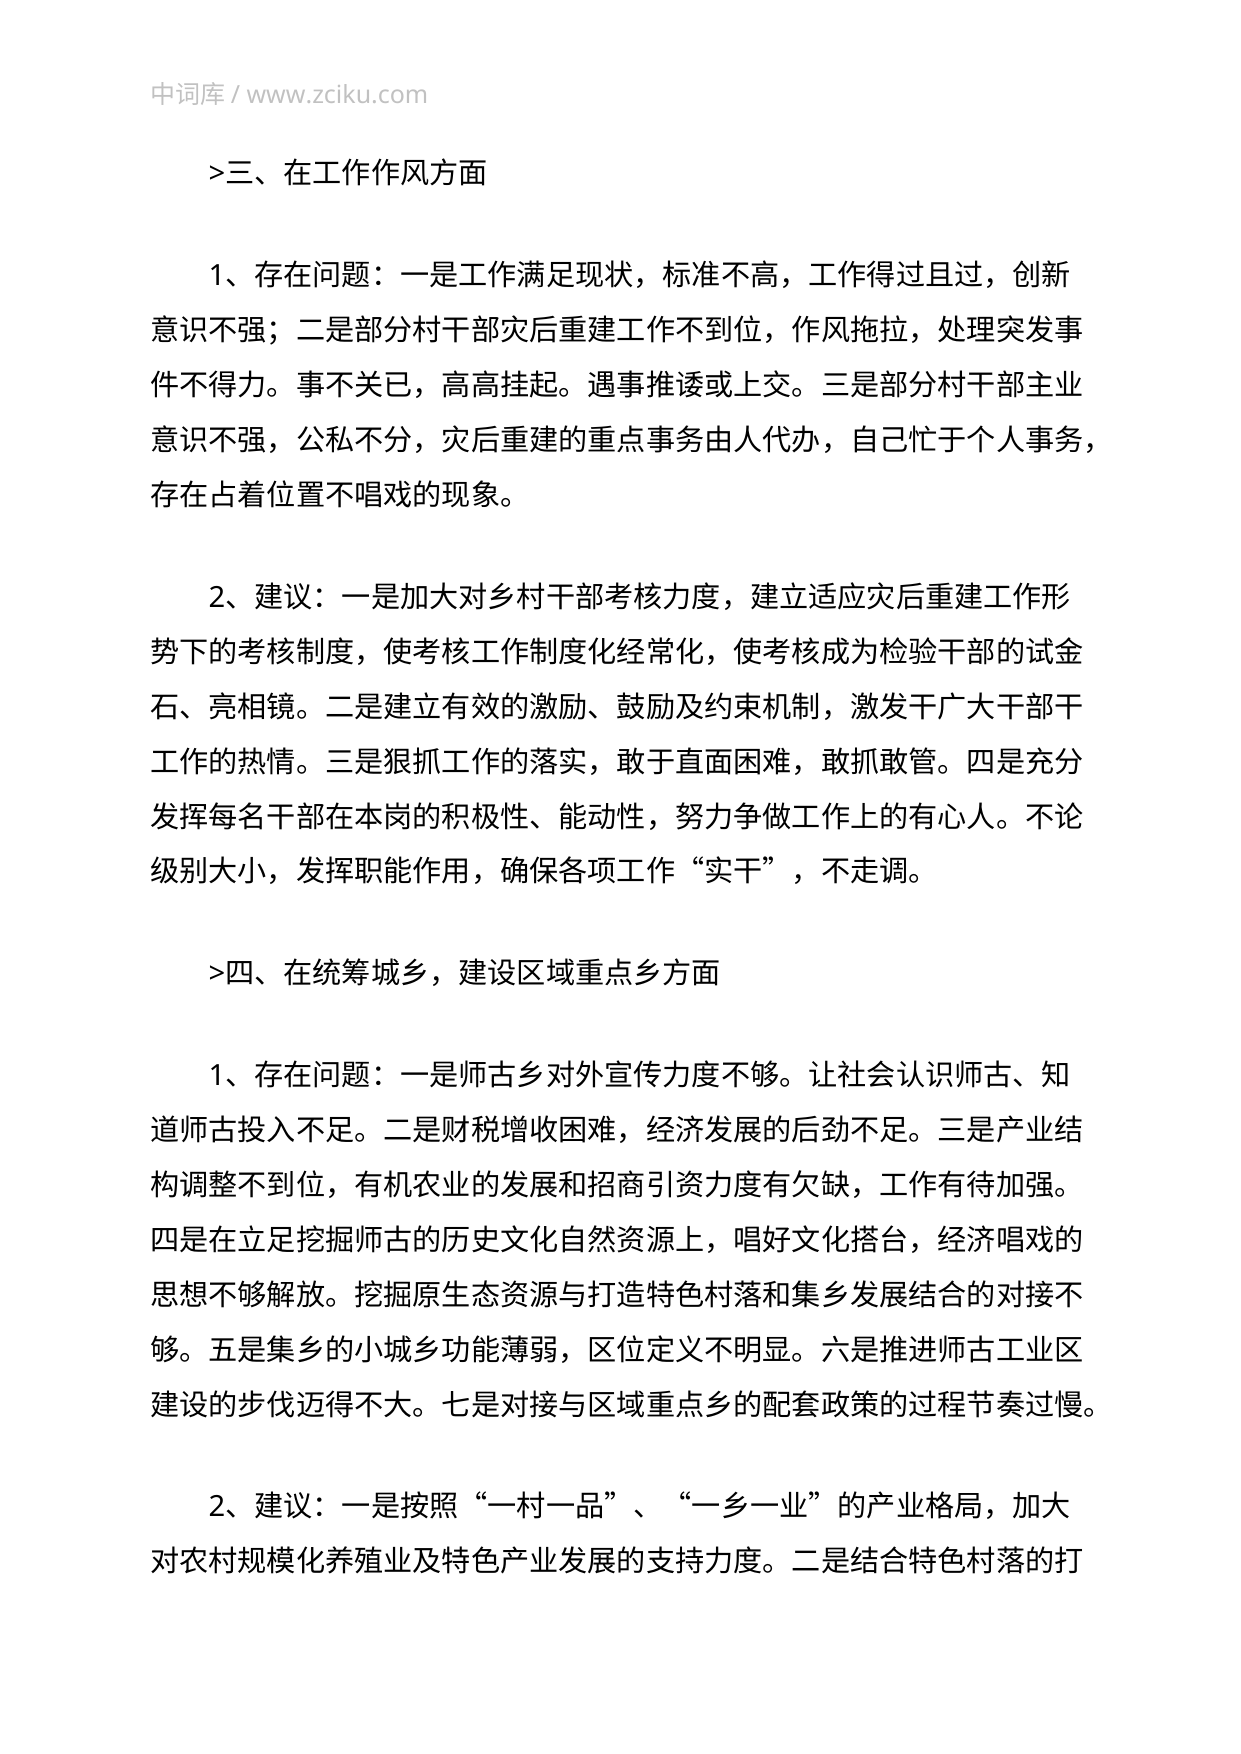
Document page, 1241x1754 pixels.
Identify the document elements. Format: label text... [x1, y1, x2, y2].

text >四、在统筹城乡，建设区域重点乡方面 [150, 950, 1090, 992]
text >三、在工作作风方面 [150, 150, 1090, 192]
text 2、建议：一是加大对乡村干部考核力度，建立适应灾后重建工作形势下的考核制度，使考核工作制度化经常化，使考核成为检验干部的试金石、亮相镜。二是建立有效的激励、鼓励及约束机制，激发干广大干部干工作的热情。三是狠抓工作的落实，敢于直面困难，敢抓敢管。四是充分发挥每名干部在本岗的积极性、能动性，努力争做工作上的有心人。不论级别大小，发挥职能作用，确保各项工作“实干”，不走调。 [150, 573, 1090, 890]
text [150, 1483, 1090, 1580]
text 1、存在问题：一是工作满足现状，标准不高，工作得过且过，创新意识不强；二是部分村干部灾后重建工作不到位，作风拖拉，处理突发事件不得力。事不关已，高高挂起。遇事推诿或上交。三是部分村干部主业意识不强，公私不分，灾后重建的重点事务由人代办，自己忙于个人事务，存在占着位置不唱戏的现象。 [150, 252, 1090, 514]
text 1、存在问题：一是师古乡对外宣传力度不够。让社会认识师古、知道师古投入不足。二是财税增收困难，经济发展的后劲不足。三是产业结构调整不到位，有机农业的发展和招商引资力度有欠缺，工作有待加强。四是在立足挖掘师古的历史文化自然资源上，唱好文化搭台，经济唱戏的思想不够解放。挖掘原生态资源与打造特色村落和集乡发展结合的对接不够。五是集乡的小城乡功能薄弱，区位定义不明显。六是推进师古工业区建设的步伐迈得不大。七是对接与区域重点乡的配套政策的过程节奏过慢。 [150, 1052, 1090, 1423]
